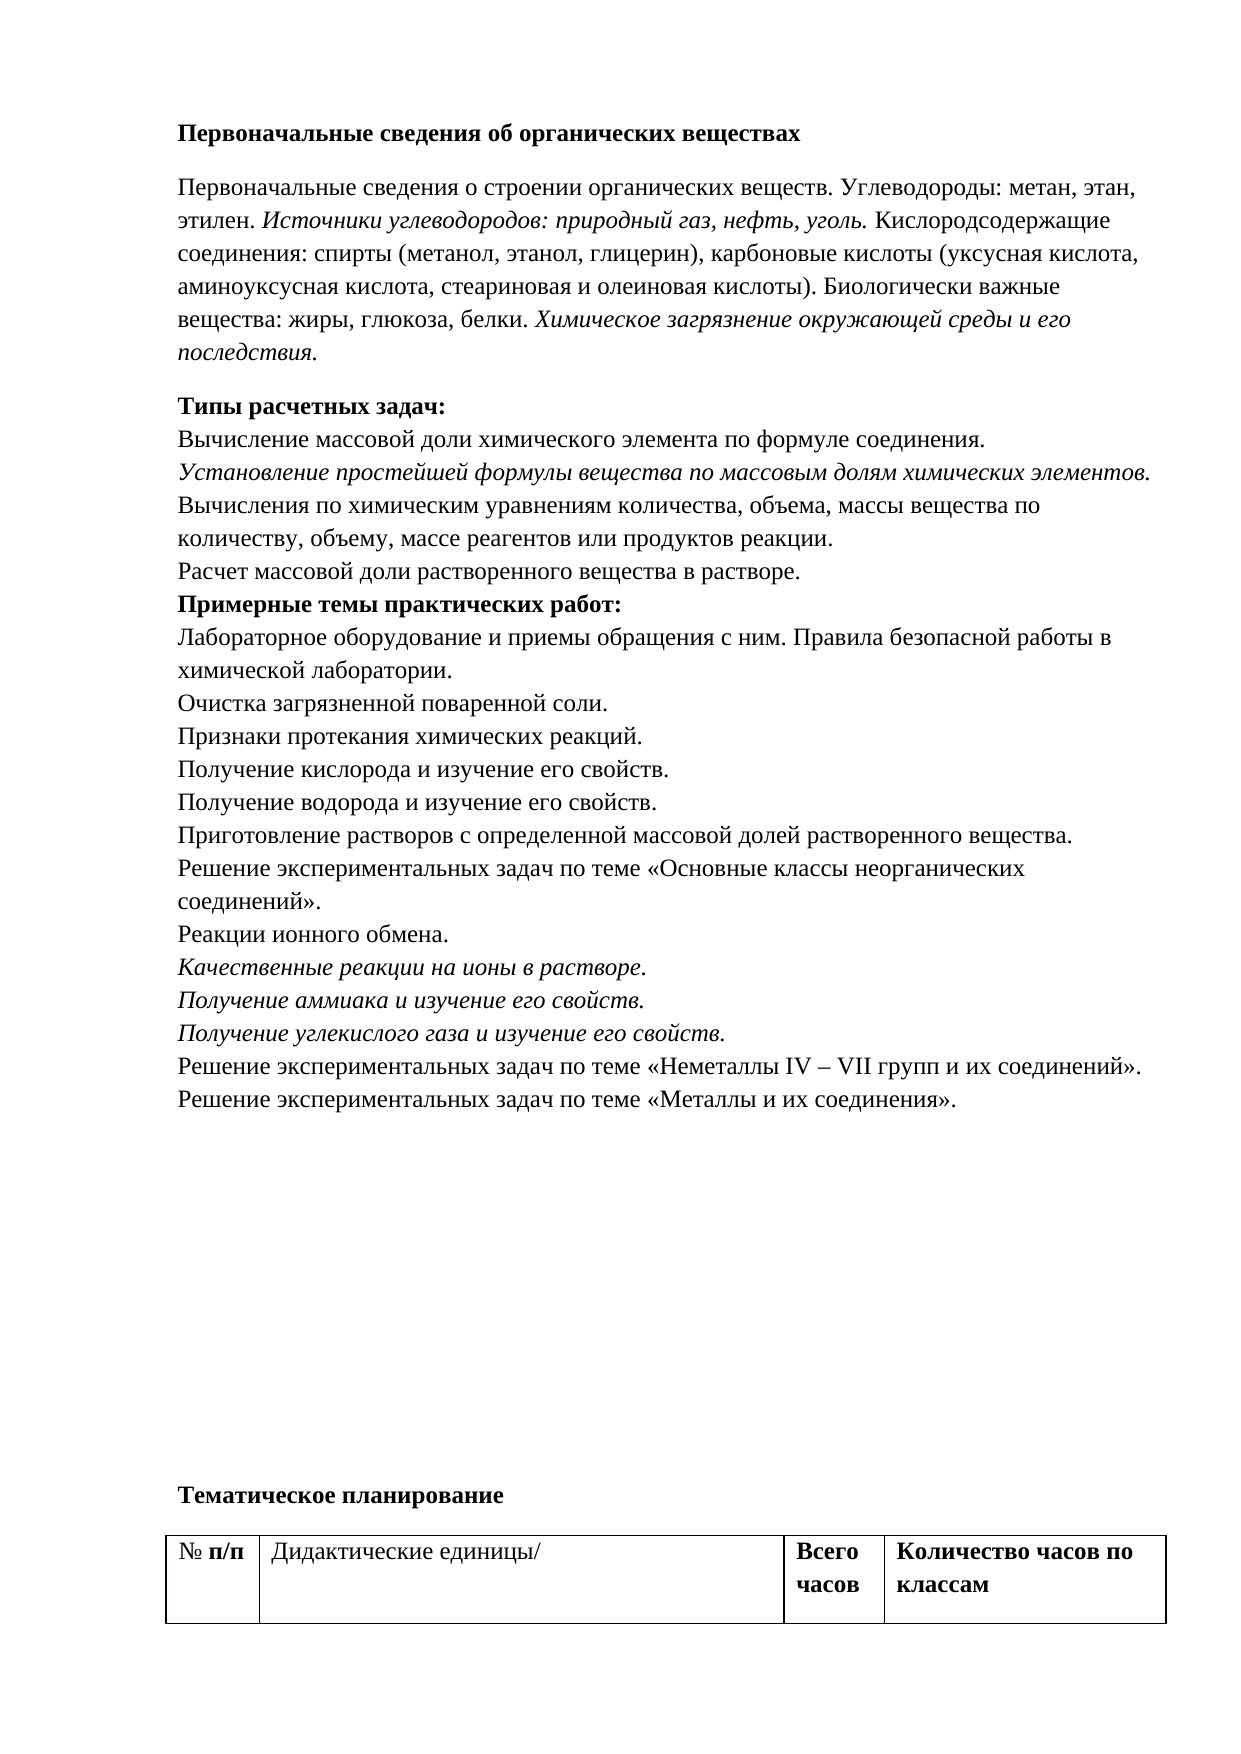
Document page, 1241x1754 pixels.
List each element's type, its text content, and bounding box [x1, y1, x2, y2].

text Первоначальные сведения об органических веществах [177, 118, 1152, 147]
text Получение углекислого газа и изучение его свойств. [177, 1018, 1152, 1047]
text Решение экспериментальных задач по теме «Металлы и их соединения». [177, 1084, 1152, 1113]
text Реакции ионного обмена. [177, 919, 1152, 948]
text Получение аммиака и изучение его свойств. [177, 985, 1152, 1014]
text Приготовление растворов с определенной массовой долей растворенного вещества. [177, 820, 1152, 849]
text Получение водорода и изучение его свойств. [177, 787, 1152, 816]
table_header № п/п [167, 1536, 259, 1622]
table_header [260, 1536, 783, 1622]
table_header Всего часов [785, 1536, 884, 1622]
text Получение кислорода и изучение его свойств. [177, 754, 1152, 783]
text Типы расчетных задач: [177, 391, 1152, 420]
text Решение экспериментальных задач по теме «Неметаллы IV – VII групп и их соединений». [177, 1051, 1152, 1080]
text Вычисление массовой доли химического элемента по формуле соединения. [177, 424, 1152, 453]
text Первоначальные сведения о строении органических веществ. Углеводороды: метан, этан, этилен. Источники углеводородов: природный газ, нефть, уголь. Кислородсодержащие соединения: спирты (метанол, этанол, глицерин), карбоновые кислоты (уксусная кислота, аминоуксусная кислота, стеариновая и олеиновая кислоты). Биологически важные вещества: жиры, глюкоза, белки. Химическое загрязнение окружающей среды и его последствия. [177, 172, 1152, 366]
text Тематическое планирование [177, 1481, 1152, 1509]
text Установление простейшей формулы вещества по массовым долям химических элементов. [177, 457, 1152, 486]
table_header Количество часов по классам [885, 1536, 1165, 1622]
text Примерные темы практических работ: [177, 589, 1152, 618]
text Решение экспериментальных задач по теме «Основные классы неорганических соединений». [177, 853, 1152, 915]
text Лабораторное оборудование и приемы обращения с ним. Правила безопасной работы в химической лаборатории. [177, 622, 1152, 684]
text Расчет массовой доли растворенного вещества в растворе. [177, 556, 1152, 585]
text Очистка загрязненной поваренной соли. [177, 688, 1152, 717]
text Вычисления по химическим уравнениям количества, объема, массы вещества по количеству, объему, массе реагентов или продуктов реакции. [177, 490, 1152, 552]
text Качественные реакции на ионы в растворе. [177, 952, 1152, 981]
text Признаки протекания химических реакций. [177, 721, 1152, 750]
